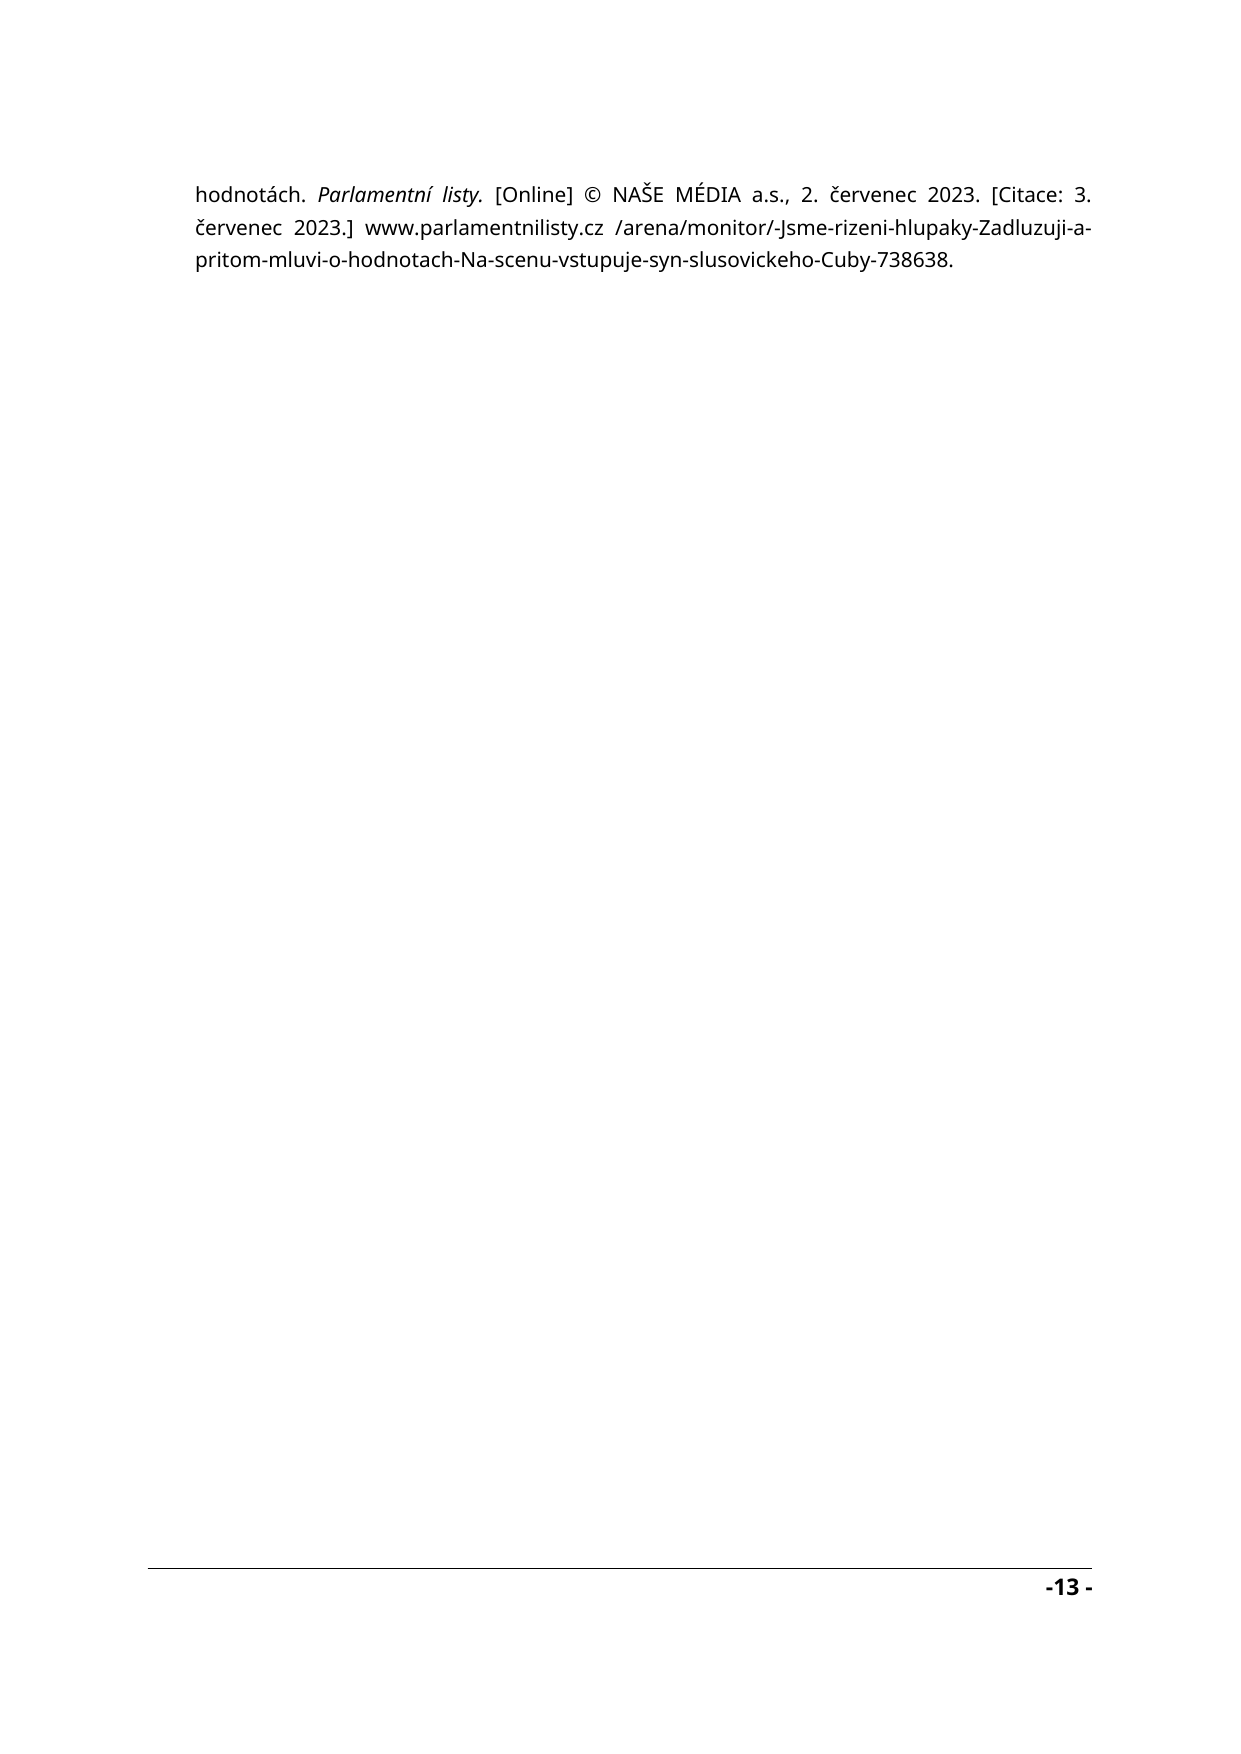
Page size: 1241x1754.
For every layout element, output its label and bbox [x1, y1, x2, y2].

text [148, 180, 1092, 274]
